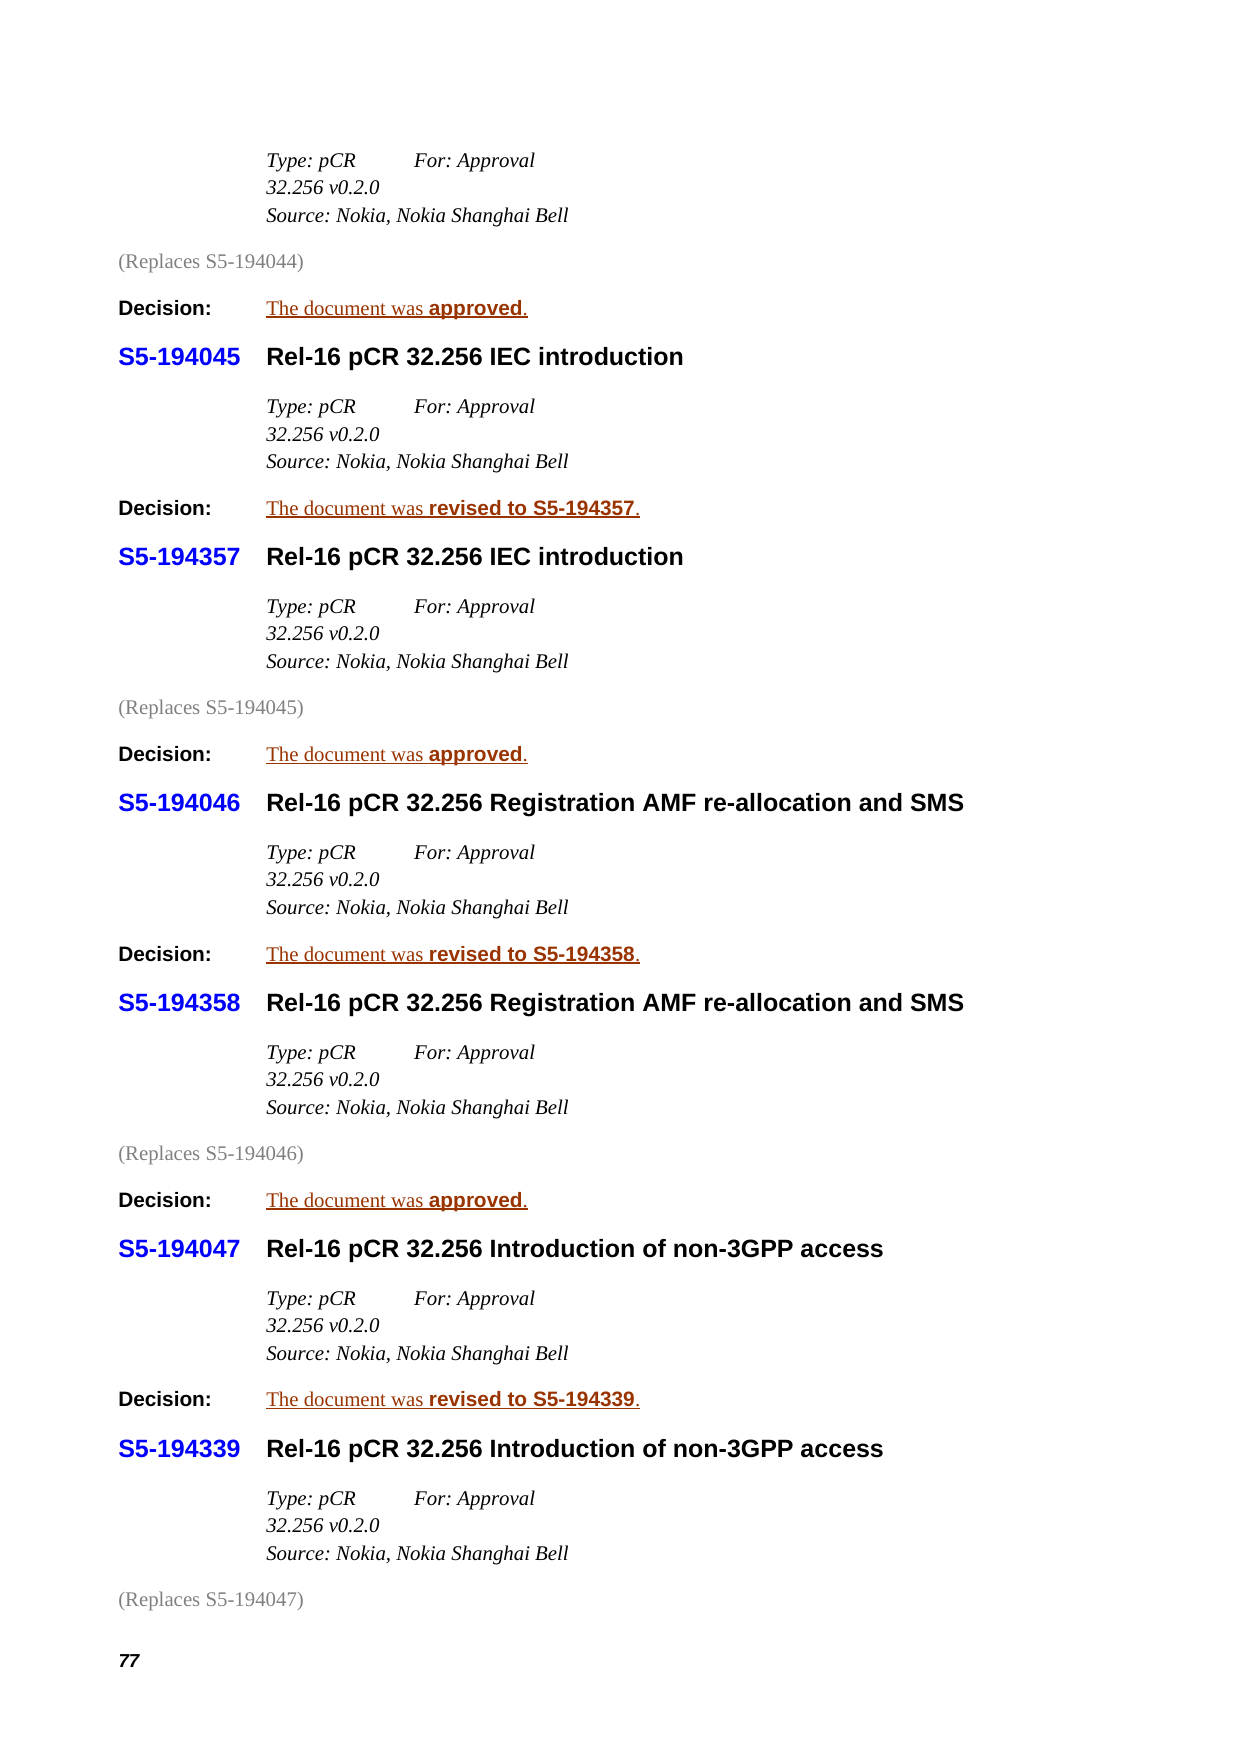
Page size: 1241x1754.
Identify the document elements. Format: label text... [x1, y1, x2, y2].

text (Replaces S5-194046) [118, 1141, 1122, 1165]
text Type: pCR For: Approval 32.256 v0.2.0 Source: Nokia, Nokia Shanghai Bell [118, 1286, 1122, 1365]
text S5-194046 Rel-16 pCR 32.256 Registration AMF re-allocation and SMS [118, 788, 1122, 817]
text Type: pCR For: Approval 32.256 v0.2.0 Source: Nokia, Nokia Shanghai Bell [118, 840, 1122, 919]
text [118, 1486, 1122, 1565]
text S5-194045 Rel-16 pCR 32.256 IEC introduction [118, 342, 1122, 371]
text (Replaces S5-194044) [118, 249, 1122, 273]
text (Replaces S5-194047) [118, 1587, 1122, 1611]
text Decision: The document was revised to S5-194357. [118, 495, 1122, 519]
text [118, 148, 1122, 227]
text Type: pCR For: Approval 32.256 v0.2.0 Source: Nokia, Nokia Shanghai Bell [118, 1039, 1122, 1119]
text Type: pCR For: Approval 32.256 v0.2.0 Source: Nokia, Nokia Shanghai Bell [118, 394, 1122, 473]
text S5-194358 Rel-16 pCR 32.256 Registration AMF re-allocation and SMS [118, 988, 1122, 1017]
text Decision: The document was revised to S5-194339. [118, 1387, 1122, 1411]
text S5-194339 Rel-16 pCR 32.256 Introduction of non-3GPP access [118, 1434, 1122, 1462]
text Decision: The document was approved. [118, 1187, 1122, 1212]
text Type: pCR For: Approval 32.256 v0.2.0 Source: Nokia, Nokia Shanghai Bell [118, 594, 1122, 673]
text Decision: The document was approved. [118, 296, 1122, 320]
text (Replaces S5-194045) [118, 695, 1122, 719]
text Decision: The document was revised to S5-194358. [118, 941, 1122, 966]
text Decision: The document was approved. [118, 742, 1122, 766]
text S5-194357 Rel-16 pCR 32.256 IEC introduction [118, 542, 1122, 571]
text S5-194047 Rel-16 pCR 32.256 Introduction of non-3GPP access [118, 1234, 1122, 1263]
